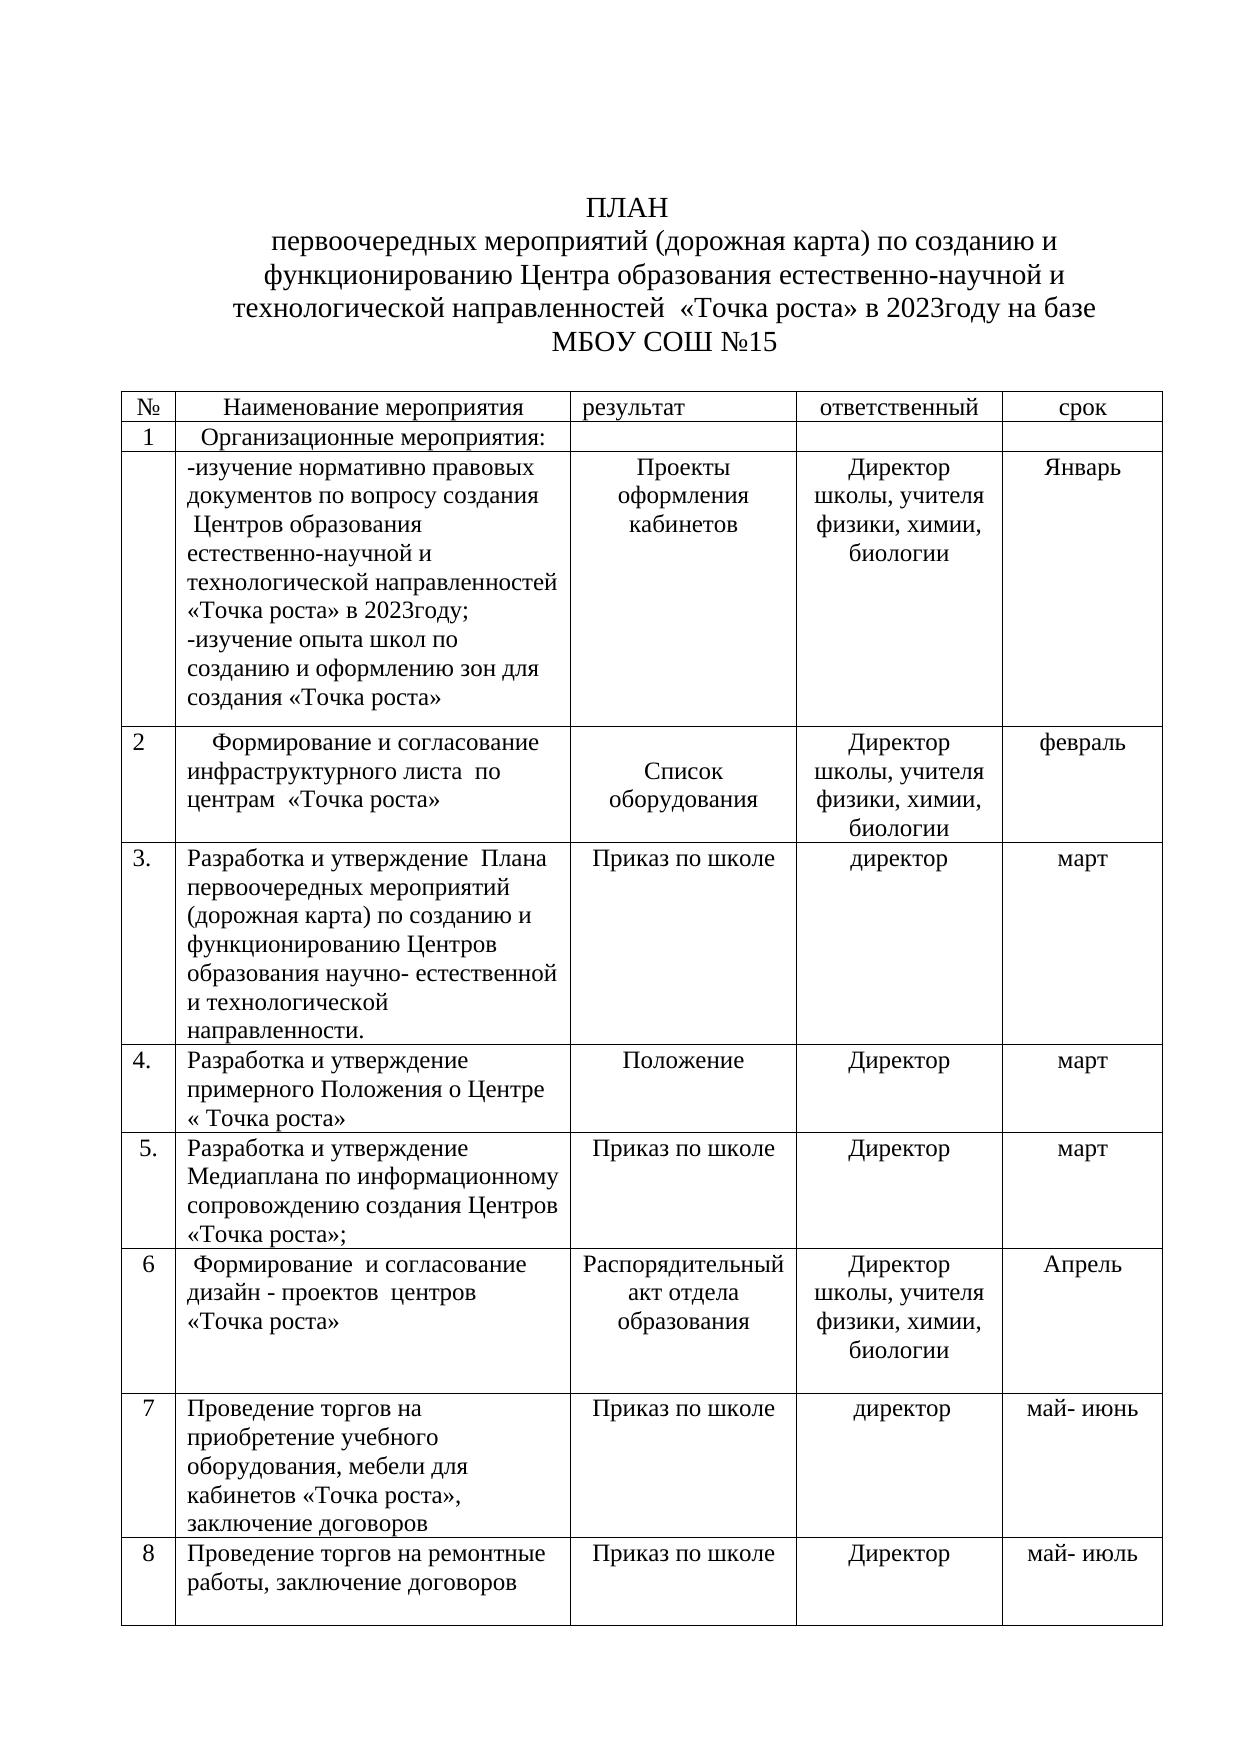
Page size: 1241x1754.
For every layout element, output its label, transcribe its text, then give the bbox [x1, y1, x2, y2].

table_cell май- июнь [1003, 1394, 1162, 1537]
table_cell -изучение нормативно правовых документов по вопросу создания Центров образования естественно-научной и технологической направленностей «Точка роста» в 2023году; -изучение опыта школ по созданию и оформлению зон для создания «Точка роста» [176, 452, 570, 726]
subtitle ПЛАН [177, 190, 1152, 223]
table_header № [122, 392, 175, 421]
subtitle МБОУ СОШ №15 [177, 324, 1152, 358]
table_cell март [1003, 843, 1162, 1044]
table_cell Формирование и согласование инфраструктурного листа по центрам «Точка роста» [176, 727, 570, 842]
subtitle первоочередных мероприятий (дорожная карта) по созданию и функционированию Центра образования естественно-научной и технологической направленностей «Точка роста» в 2023году на базе [177, 223, 1152, 324]
table_cell Разработка и утверждение примерного Положения о Центре « Точка роста» [176, 1045, 570, 1132]
table_cell 6 [122, 1249, 175, 1392]
table_cell 5. [122, 1133, 175, 1248]
table_cell Директор школы, учителя физики, химии, биологии [797, 727, 1002, 842]
table_cell директор [797, 1394, 1002, 1537]
table_cell директор [797, 843, 1002, 1044]
table_cell май- июль [1003, 1538, 1162, 1624]
table_cell Директор [797, 1133, 1002, 1248]
table_cell Проведение торгов на приобретение учебного оборудования, мебели для кабинетов «Точка роста», заключение договоров [176, 1394, 570, 1537]
table_cell [797, 422, 1002, 451]
table_cell [1003, 422, 1162, 451]
table_cell Приказ по школе [571, 1394, 796, 1537]
table_cell Директор [797, 1538, 1002, 1624]
table_cell 7 [122, 1394, 175, 1537]
table_cell Положение [571, 1045, 796, 1132]
table_header срок [1003, 392, 1162, 421]
table_cell март [1003, 1133, 1162, 1248]
table_cell Распорядительный акт отдела образования [571, 1249, 796, 1392]
table_cell [571, 422, 796, 451]
table_cell [122, 452, 175, 726]
table_cell Директор школы, учителя физики, химии, биологии [797, 452, 1002, 726]
table_cell февраль [1003, 727, 1162, 842]
table_cell Январь [1003, 452, 1162, 726]
table_cell 4. [122, 1045, 175, 1132]
table_cell Приказ по школе [571, 1133, 796, 1248]
table_cell Формирование и согласование дизайн - проектов центров «Точка роста» [176, 1249, 570, 1392]
table_header результат [571, 392, 796, 421]
table_cell 1 [122, 422, 175, 451]
table_cell 2 [122, 727, 175, 842]
table_cell Проведение торгов на ремонтные работы, заключение договоров [176, 1538, 570, 1624]
table_header ответственный [797, 392, 1002, 421]
table_cell Директор [797, 1045, 1002, 1132]
table_cell Приказ по школе [571, 843, 796, 1044]
table_cell Директор школы, учителя физики, химии, биологии [797, 1249, 1002, 1392]
table_cell Список оборудования [571, 727, 796, 842]
table_cell 8 [122, 1538, 175, 1624]
table_cell Апрель [1003, 1249, 1162, 1392]
table_cell 3. [122, 843, 175, 1044]
table_header Наименование мероприятия [176, 392, 570, 421]
table_cell Проекты оформления кабинетов [571, 452, 796, 726]
table_cell Организационные мероприятия: [176, 422, 570, 451]
table_cell Приказ по школе [571, 1538, 796, 1624]
table_cell Разработка и утверждение Плана первоочередных мероприятий (дорожная карта) по созданию и функционированию Центров образования научно- естественной и технологической направленности. [176, 843, 570, 1044]
table_cell Разработка и утверждение Медиаплана по информационному сопровождению создания Центров «Точка роста»; [176, 1133, 570, 1248]
table_cell март [1003, 1045, 1162, 1132]
